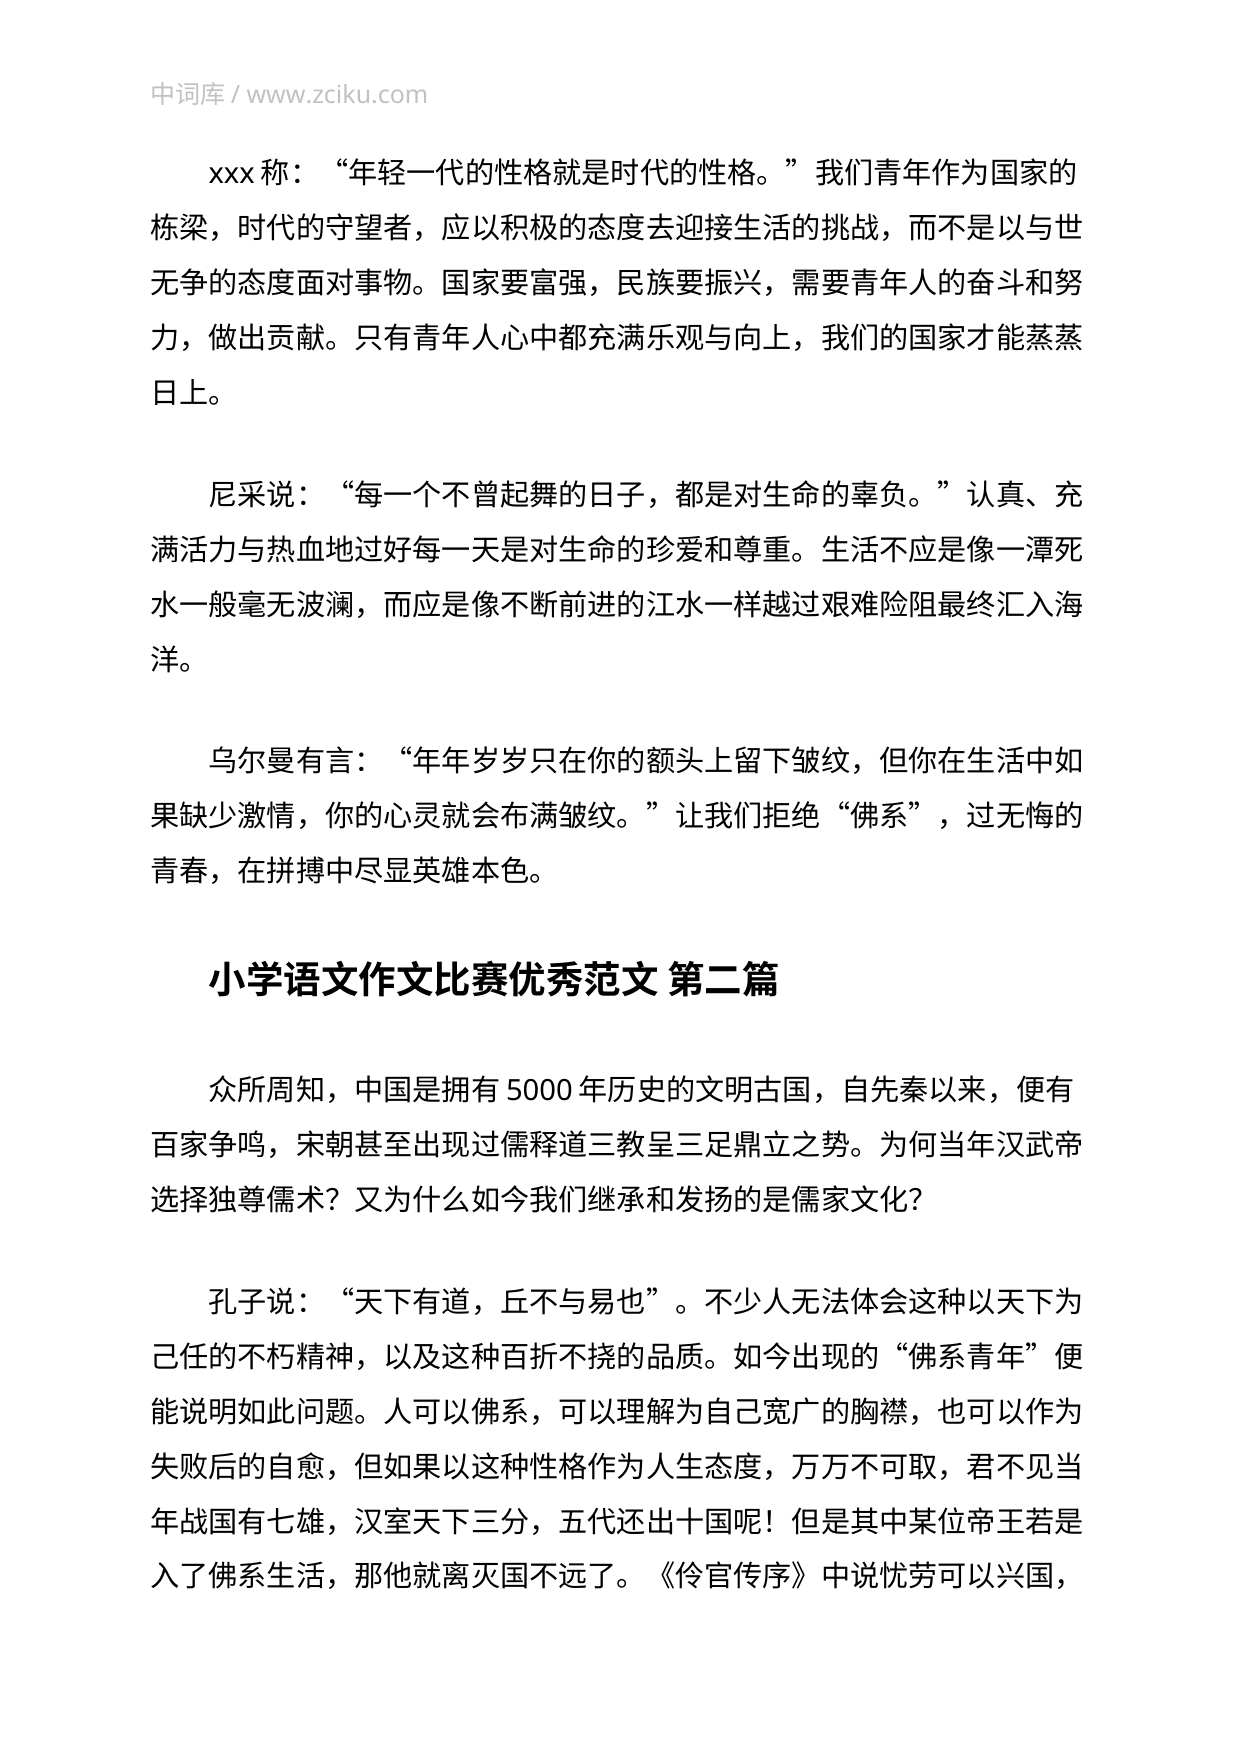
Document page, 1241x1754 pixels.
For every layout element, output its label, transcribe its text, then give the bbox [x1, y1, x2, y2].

text 众所周知，中国是拥有5000年历史的文明古国，自先秦以来，便有百家争鸣，宋朝甚至出现过儒释道三教呈三足鼎立之势。为何当年汉武帝选择独尊儒术？又为什么如今我们继承和发扬的是儒家文化？ [150, 1067, 1090, 1219]
text xxx称：“年轻一代的性格就是时代的性格。”我们青年作为国家的栋梁，时代的守望者，应以积极的态度去迎接生活的挑战，而不是以与世无争的态度面对事物。国家要富强，民族要振兴，需要青年人的奋斗和努力，做出贡献。只有青年人心中都充满乐观与向上，我们的国家才能蒸蒸日上。 [150, 150, 1090, 412]
text 小学语文作文比赛优秀范文 第二篇 [150, 949, 1090, 1004]
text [150, 1278, 1090, 1595]
text 尼采说：“每一个不曾起舞的日子，都是对生命的辜负。”认真、充满活力与热血地过好每一天是对生命的珍爱和尊重。生活不应是像一潭死水一般毫无波澜，而应是像不断前进的江水一样越过艰难险阻最终汇入海洋。 [150, 471, 1090, 678]
text 乌尔曼有言：“年年岁岁只在你的额头上留下皱纹，但你在生活中如果缺少激情，你的心灵就会布满皱纹。”让我们拒绝“佛系”，过无悔的青春，在拼搏中尽显英雄本色。 [150, 738, 1090, 890]
